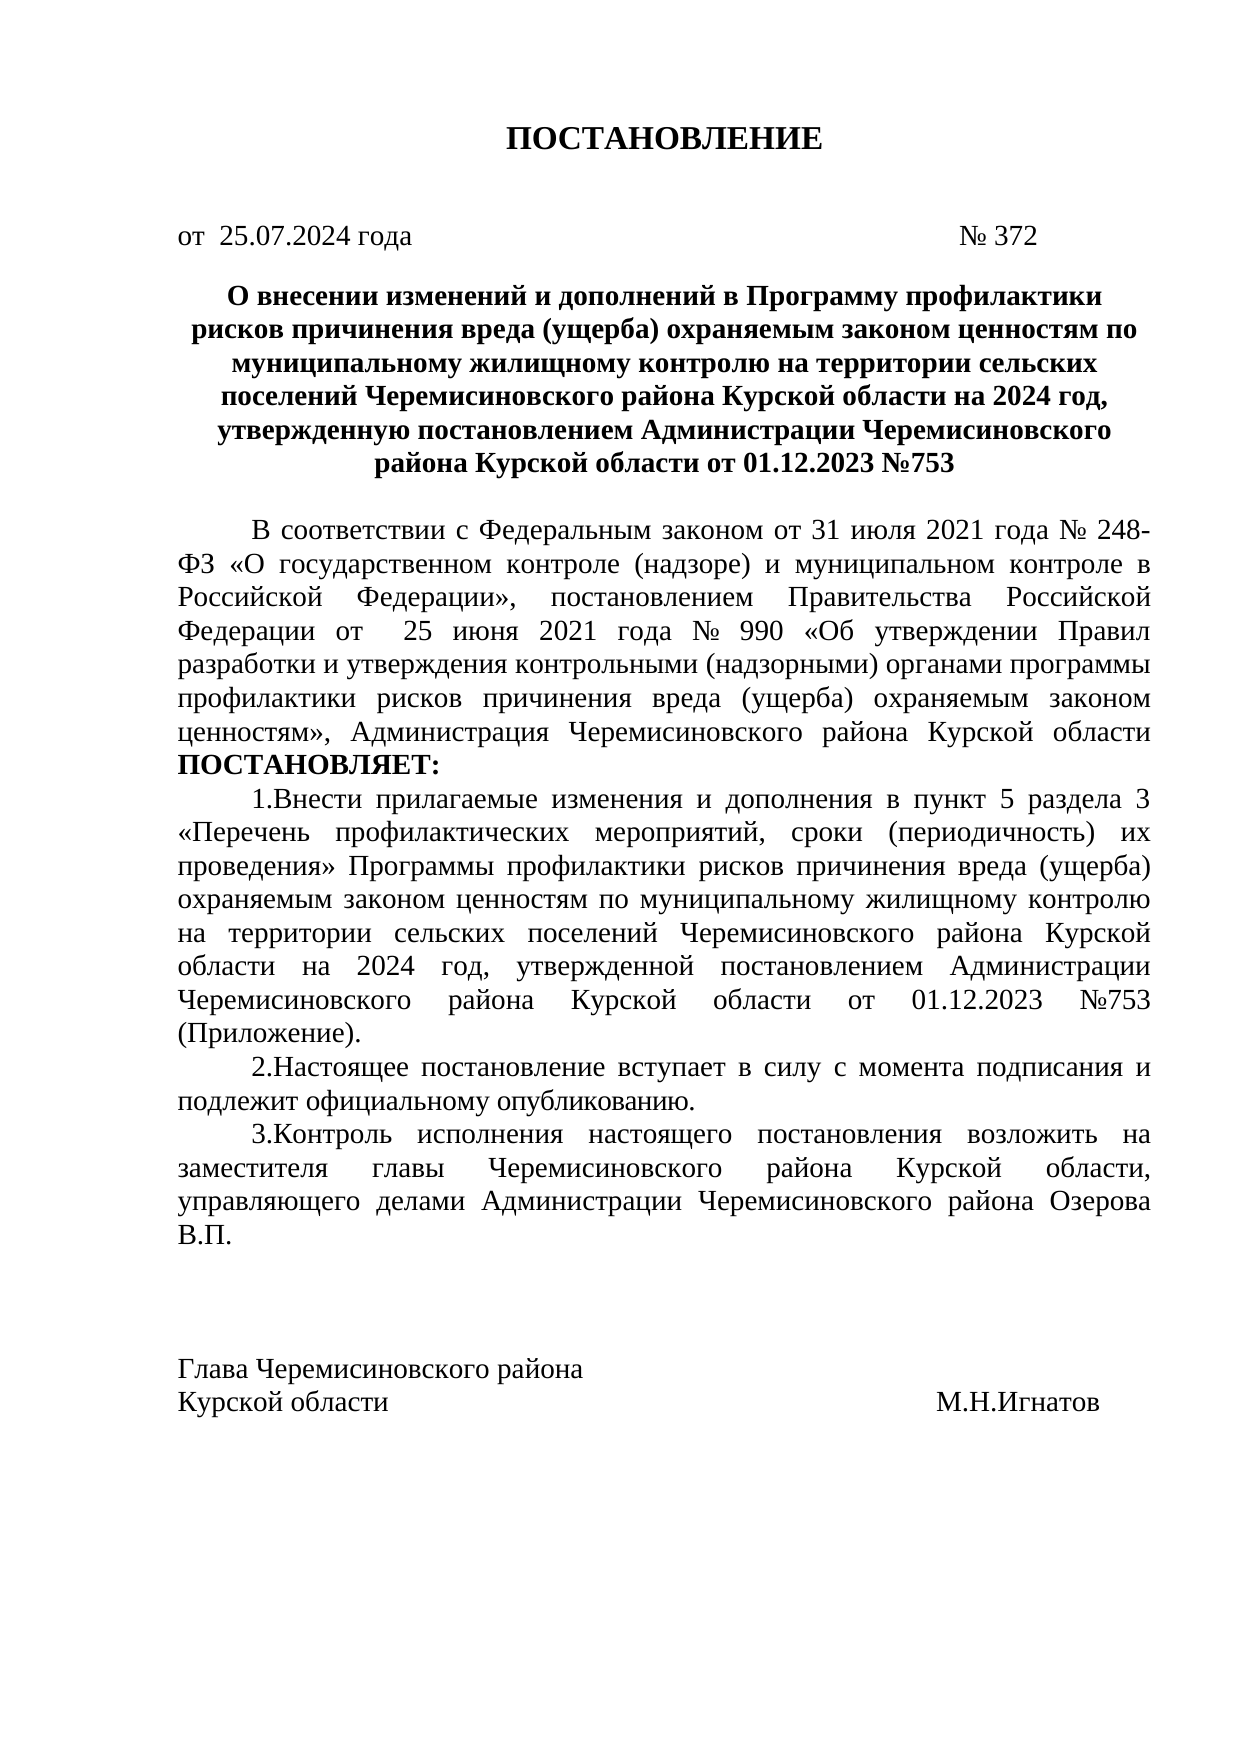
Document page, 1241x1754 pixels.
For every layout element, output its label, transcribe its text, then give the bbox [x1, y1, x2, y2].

text от 25.07.2024 года № 372 [177, 218, 1152, 252]
text Курской области М.Н.Игнатов [177, 1384, 1152, 1418]
text О внесении изменений и дополнений в Программу профилактики рисков причинения вреда (ущерба) охраняемым законом ценностям по муниципальному жилищному контролю на территории сельских поселений Черемисиновского района Курской области на 2024 год, утвержденную постановлением Администрации Черемисиновского района Курской области от 01.12.2023 №753 [177, 278, 1152, 479]
list 3.Контроль исполнения настоящего постановления возложить на заместителя главы Черемисиновского района Курской области, управляющего делами Администрации Черемисиновского района Озерова В.П. [177, 1116, 1152, 1250]
text ПОСТАНОВЛЕНИЕ [177, 118, 1152, 156]
list 2.Настоящее постановление вступает в силу с момента подписания и подлежит официальному опубликованию. [177, 1049, 1152, 1116]
text В соответствии с Федеральным законом от 31 июля 2021 года № 248-ФЗ «О государственном контроле (надзоре) и муниципальном контроле в Российской Федерации», постановлением Правительства Российской Федерации от 25 июня 2021 года № 990 «Об утверждении Правил разработки и утверждения контрольными (надзорными) органами программы профилактики рисков причинения вреда (ущерба) охраняемым законом ценностям», Администрация Черемисиновского района Курской области ПОСТАНОВЛЯЕТ: [177, 512, 1152, 781]
text 1.Внести прилагаемые изменения и дополнения в пункт 5 раздела 3 «Перечень профилактических мероприятий, сроки (периодичность) их проведения» Программы профилактики рисков причинения вреда (ущерба) охраняемым законом ценностям по муниципальному жилищному контролю на территории сельских поселений Черемисиновского района Курской области на 2024 год, утвержденной постановлением Администрации Черемисиновского района Курской области от 01.12.2023 №753 (Приложение). [177, 781, 1152, 1049]
text Глава Черемисиновского района [177, 1351, 1152, 1384]
